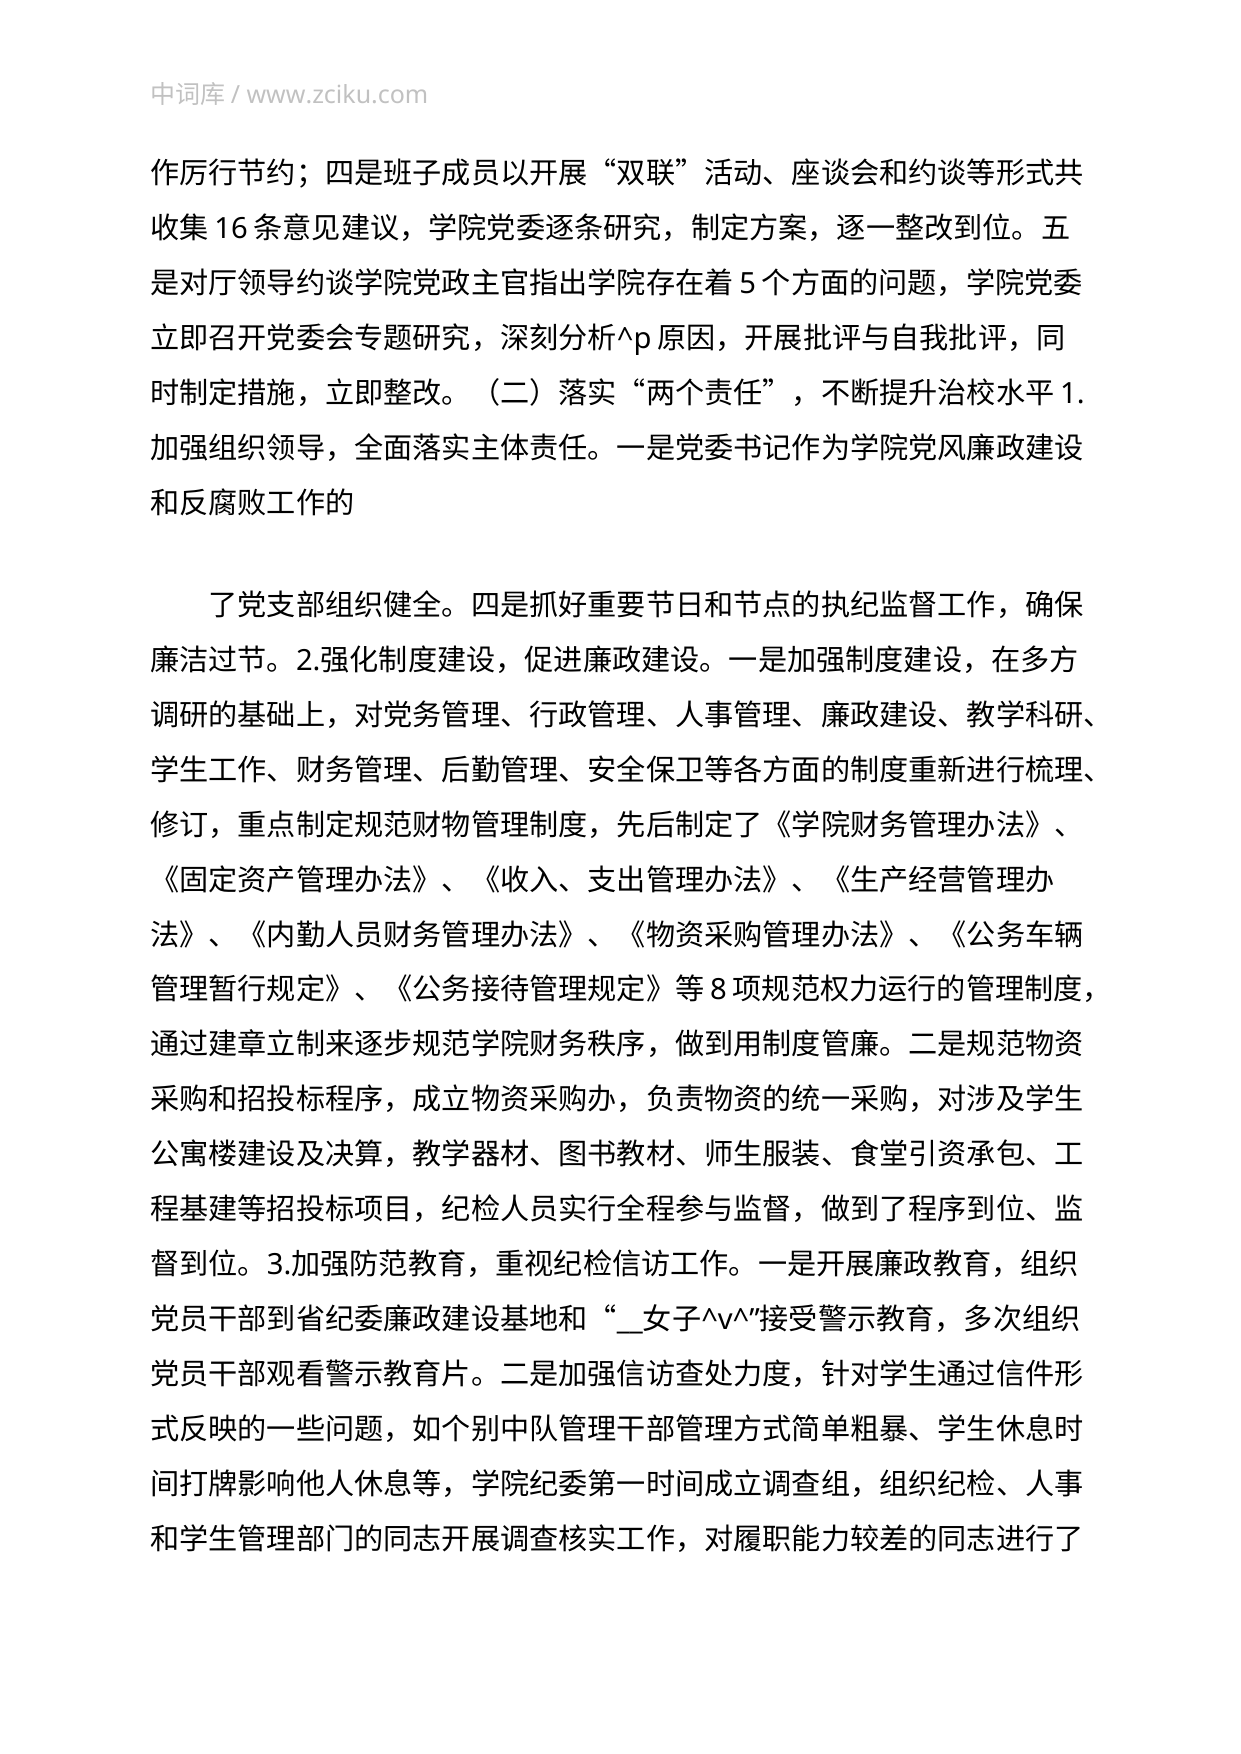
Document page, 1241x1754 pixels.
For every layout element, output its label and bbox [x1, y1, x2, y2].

text [150, 150, 1090, 522]
text [150, 582, 1090, 1557]
